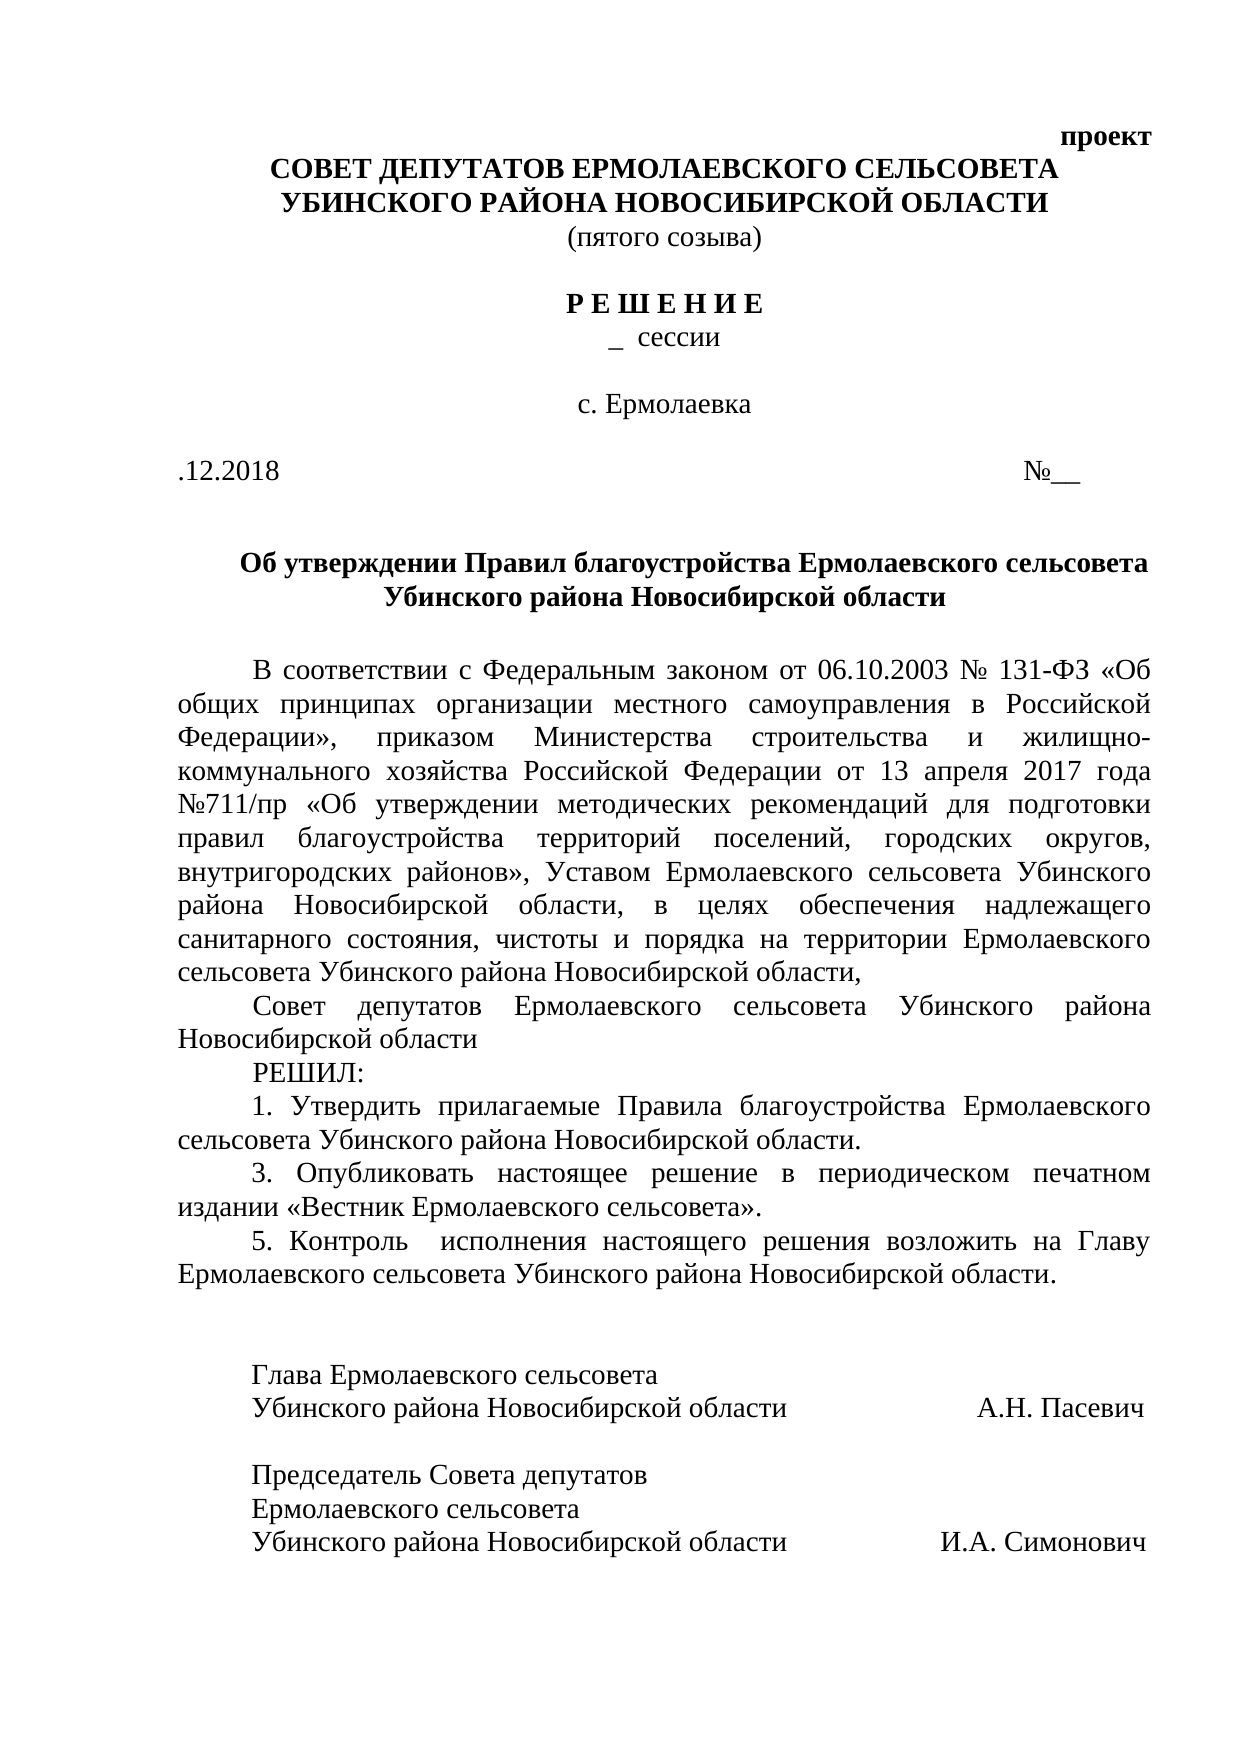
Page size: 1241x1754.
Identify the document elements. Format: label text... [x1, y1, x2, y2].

text В соответствии с Федеральным законом от 06.10.2003 № 131-ФЗ «Об общих принципах организации местного самоуправления в Российской Федерации», приказом Министерства строительства и жилищно-коммунального хозяйства Российской Федерации от 13 апреля №711/пр «Об утверждении методических рекомендаций для подготовки правил благоустройства территорий поселений, городских округов, внутригородских районов», Уставом Ермолаевского сельсовета Убинского района Новосибирской области, в целях обеспечения надлежащего санитарного состояния, чистоты и порядка на территории Ермолаевского сельсовета Убинского района Новосибирской области, [177, 652, 1152, 988]
text Совет депутатов Ермолаевского сельсовета Убинского района Новосибирской области [177, 988, 1152, 1055]
text Ермолаевского сельсовета [177, 1491, 1152, 1524]
text проект [177, 118, 1152, 152]
text Председатель Совета депутатов [177, 1457, 1152, 1491]
text РЕШИЛ: [177, 1055, 1152, 1088]
text Глава Ермолаевского сельсовета [177, 1357, 1152, 1390]
text с. Ермолаевка [177, 386, 1152, 420]
text 3. Опубликовать настоящее решение в периодическом печатном издании «Вестник Ермолаевского сельсовета». [177, 1156, 1152, 1223]
text УБИНСКОГО РАЙОНА НОВОСИБИРСКОЙ ОБЛАСТИ [177, 185, 1152, 219]
title Об утверждении Правил благоустройства Ермолаевского сельсовета Убинского района Новосибирской области [177, 546, 1152, 613]
text .12.2018 №__ [177, 453, 1152, 487]
text _ сессии [177, 319, 1152, 353]
text Р Е Ш Е Н И Е [177, 286, 1152, 319]
text СОВЕТ ДЕПУТАТОВ ЕРМОЛАЕВСКОГО СЕЛЬСОВЕТА [177, 152, 1152, 185]
text 1. Утвердить прилагаемые Правила благоустройства Ермолаевского сельсовета Убинского района Новосибирской области. [177, 1088, 1152, 1156]
text Убинского района Новосибирской области И.А. Симонович [177, 1524, 1152, 1558]
text (пятого созыва) [177, 219, 1152, 252]
text 5. Контроль исполнения настоящего решения возложить на Главу Ермолаевского сельсовета Убинского района Новосибирской области. [177, 1223, 1152, 1290]
text Убинского района Новосибирской области А.Н. Пасевич [177, 1390, 1152, 1424]
